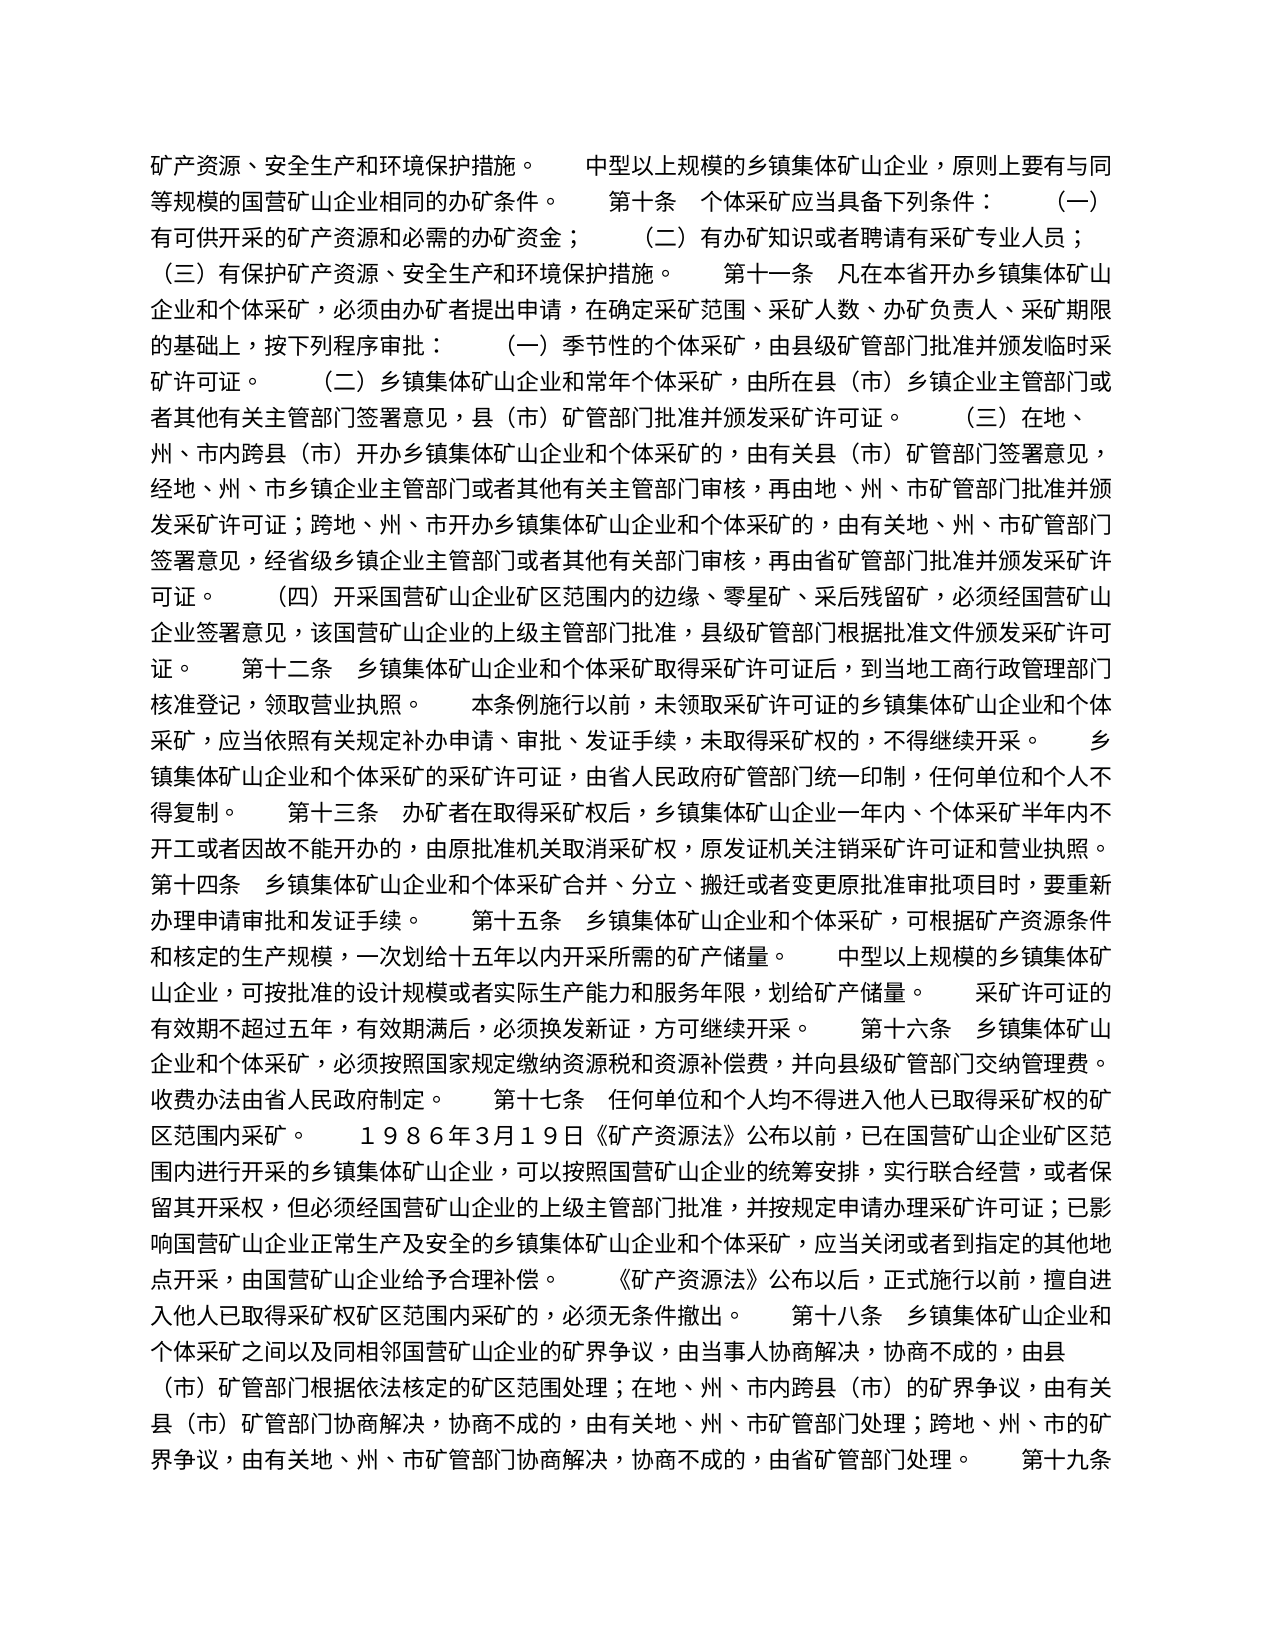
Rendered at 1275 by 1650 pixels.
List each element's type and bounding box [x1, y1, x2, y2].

text [150, 150, 1125, 1475]
